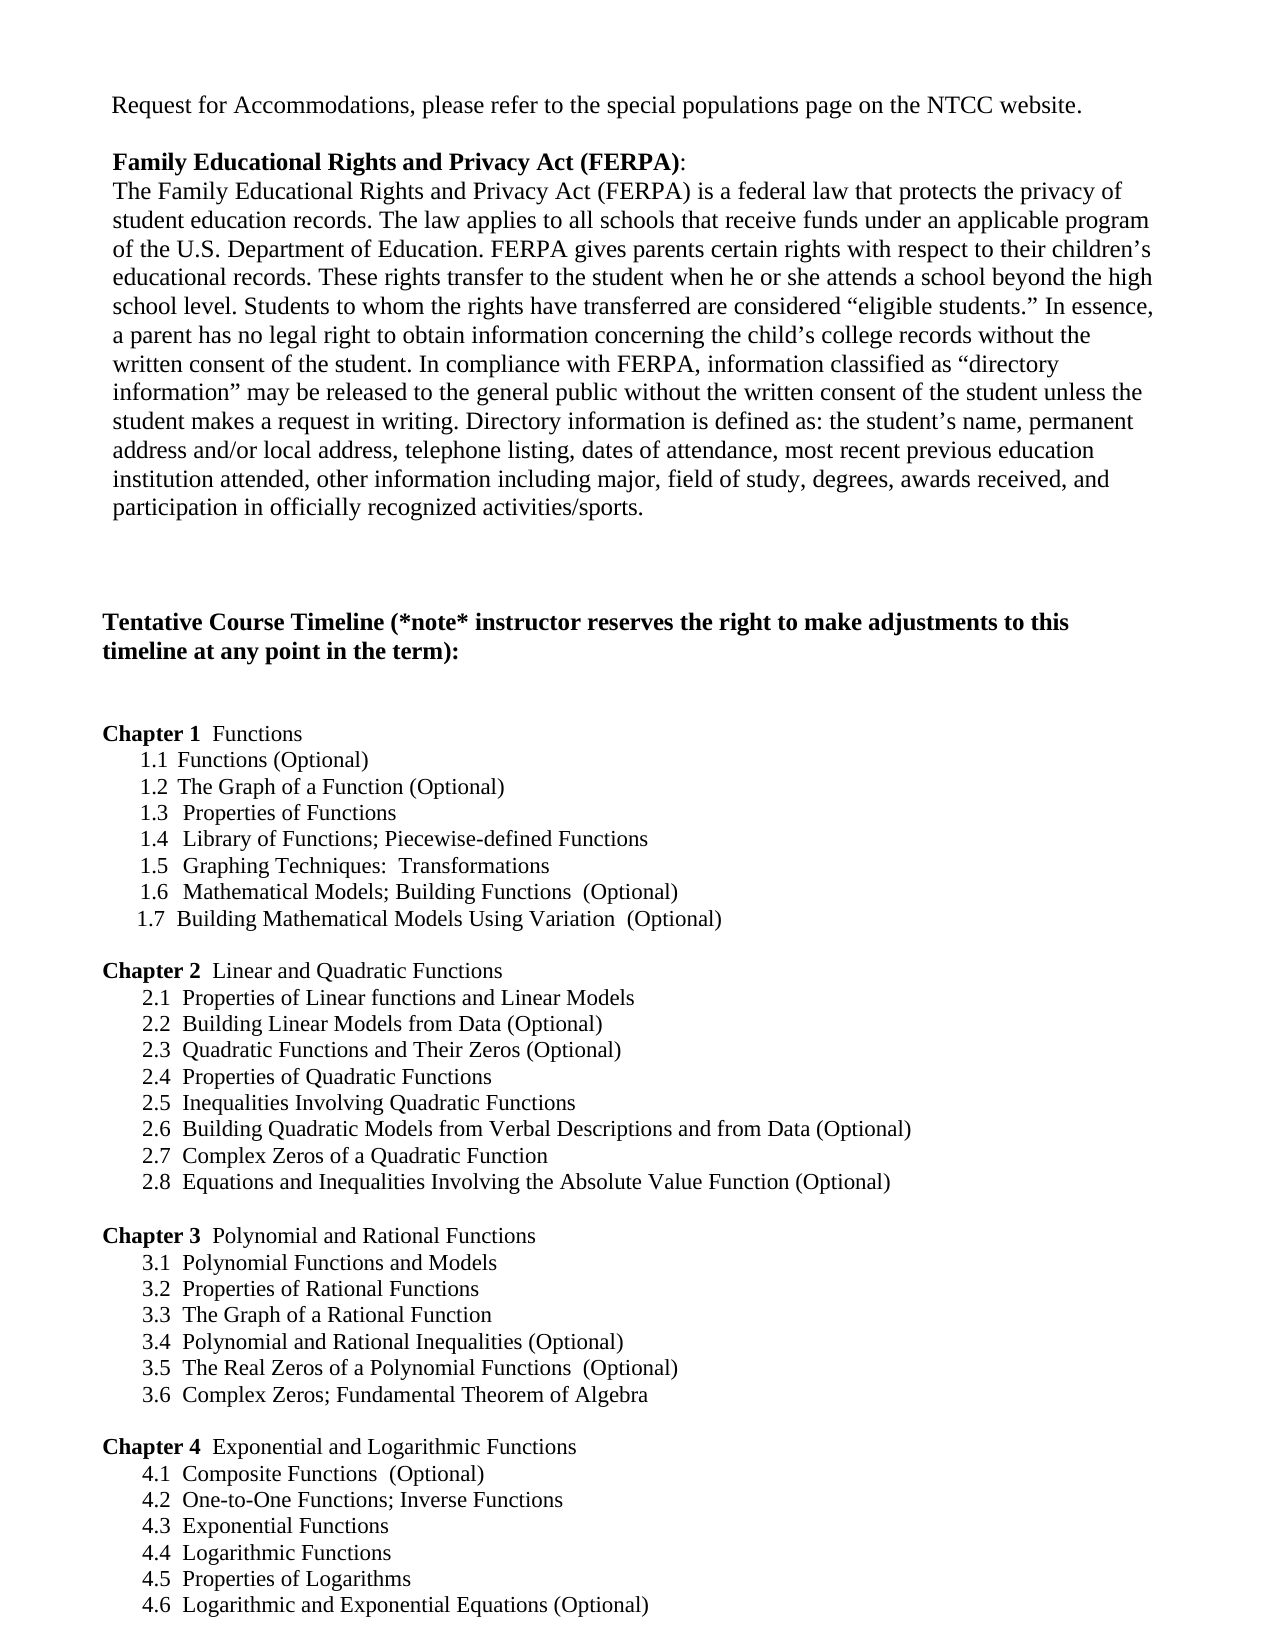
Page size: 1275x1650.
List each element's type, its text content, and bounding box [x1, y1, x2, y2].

text 4.4 Logarithmic Functions [102, 1539, 1173, 1565]
list Library of Functions; Piecewise-defined Functions [139, 826, 1173, 852]
list Graphing Techniques: Transformations [139, 852, 1173, 878]
text 3.1 Polynomial Functions and Models [102, 1249, 1173, 1275]
list Properties of Functions [139, 799, 1173, 826]
text 4.1 Composite Functions (Optional) [102, 1460, 1173, 1486]
text 3.5 The Real Zeros of a Polynomial Functions (Optional) [102, 1354, 1173, 1381]
text 2.1 Properties of Linear functions and Linear Models [102, 984, 1173, 1010]
text 4.3 Exponential Functions [102, 1512, 1173, 1539]
text 2.2 Building Linear Models from Data (Optional) [102, 1010, 1173, 1036]
text 4.5 Properties of Logarithms [102, 1565, 1173, 1591]
list Functions (Optional) [139, 746, 1173, 773]
text 2.6 Building Quadratic Models from Verbal Descriptions and from Data (Optional) [102, 1115, 1173, 1142]
text Tentative Course Timeline (*note* instructor reserves the right to make adjustments to this timeline at any point in the term): [102, 607, 1158, 665]
text The Family Educational Rights and Privacy Act (FERPA) is a federal law that protects the privacy of student education records. The law applies to all schools that receive funds under an applicable program of the U.S. Department of Education. FERPA gives parents certain rights with respect to their children’s educational records. These rights transfer to the student when he or she attends a school beyond the high school level. Students to whom the rights have transferred are considered “eligible students.” In essence, a parent has no legal right to obtain information concerning the child’s college records without the written consent of the student. In compliance with FERPA, information classified as “directory information” may be released to the general public without the written consent of the student unless the student makes a request in writing. Directory information is defined as: the student’s name, permanent address and/or local address, telephone listing, dates of attendance, most recent previous education institution attended, other information including major, field of study, degrees, awards received, and participation in officially recognized activities/sports. [112, 176, 1158, 521]
text Chapter 1 Functions [102, 720, 1173, 746]
text 1.7 Building Mathematical Models Using Variation (Optional) [102, 904, 1173, 931]
text 2.3 Quadratic Functions and Their Zeros (Optional) [102, 1036, 1173, 1063]
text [111, 90, 1172, 119]
text 2.4 Properties of Quadratic Functions [102, 1063, 1173, 1089]
list Mathematical Models; Building Functions (Optional) [139, 878, 1173, 904]
text 3.6 Complex Zeros; Fundamental Theorem of Algebra [102, 1381, 1173, 1407]
text 3.3 The Graph of a Rational Function [102, 1302, 1173, 1328]
text 2.8 Equations and Inequalities Involving the Absolute Value Function (Optional) [102, 1168, 1173, 1194]
text 3.4 Polynomial and Rational Inequalities (Optional) [102, 1328, 1173, 1354]
text Chapter 2 Linear and Quadratic Functions [102, 957, 1173, 984]
text Chapter 3 Polynomial and Rational Functions [102, 1222, 1173, 1249]
subtitle Family Educational Rights and Privacy Act (FERPA): [112, 147, 1173, 176]
text 4.6 Logarithmic and Exponential Equations (Optional) [102, 1591, 1173, 1618]
list The Graph of a Function (Optional) [139, 773, 1173, 799]
text 3.2 Properties of Rational Functions [102, 1275, 1173, 1302]
text 4.2 One-to-One Functions; Inverse Functions [102, 1486, 1173, 1512]
text Chapter 4 Exponential and Logarithmic Functions [102, 1433, 1173, 1460]
text 2.7 Complex Zeros of a Quadratic Function [102, 1142, 1173, 1168]
text 2.5 Inequalities Involving Quadratic Functions [102, 1089, 1173, 1115]
